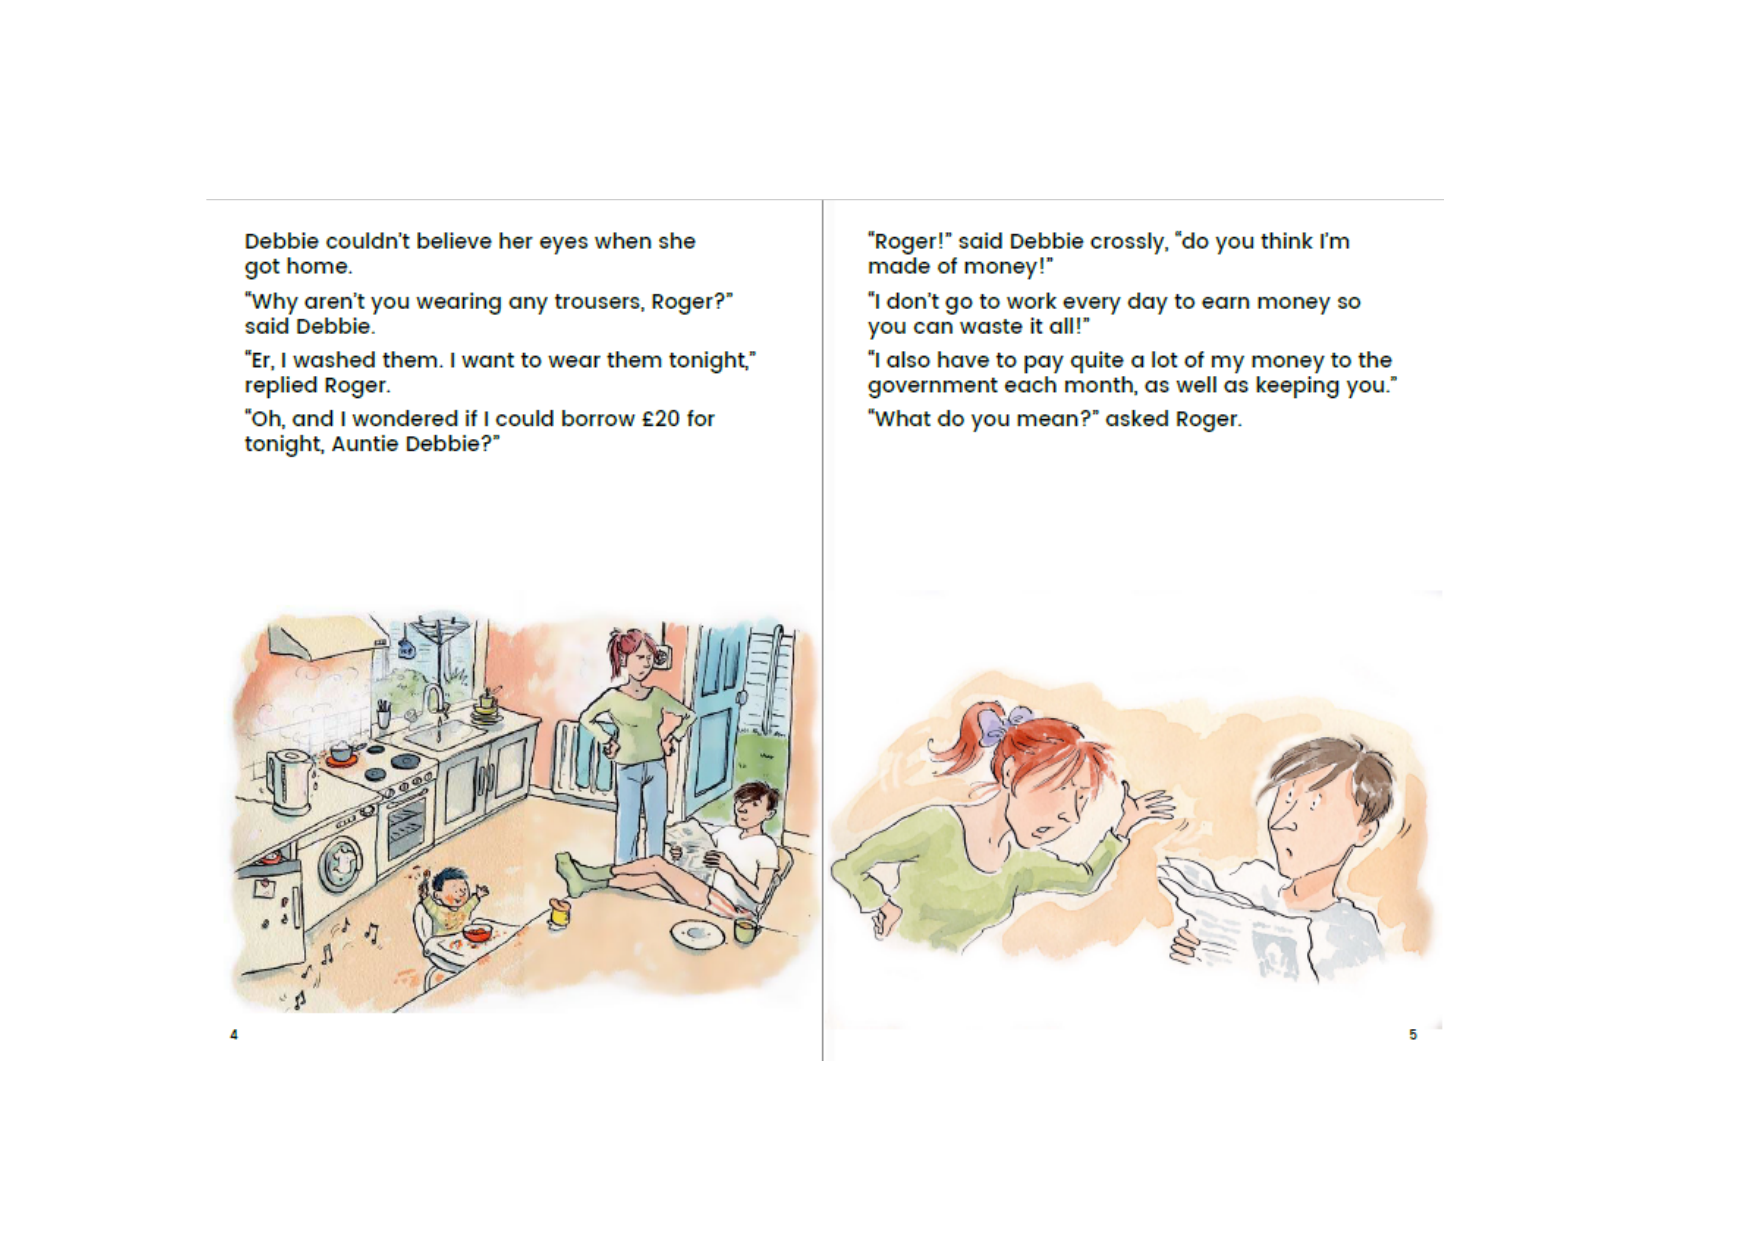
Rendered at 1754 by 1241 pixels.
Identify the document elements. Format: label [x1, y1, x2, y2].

picture [206, 199, 1444, 1061]
